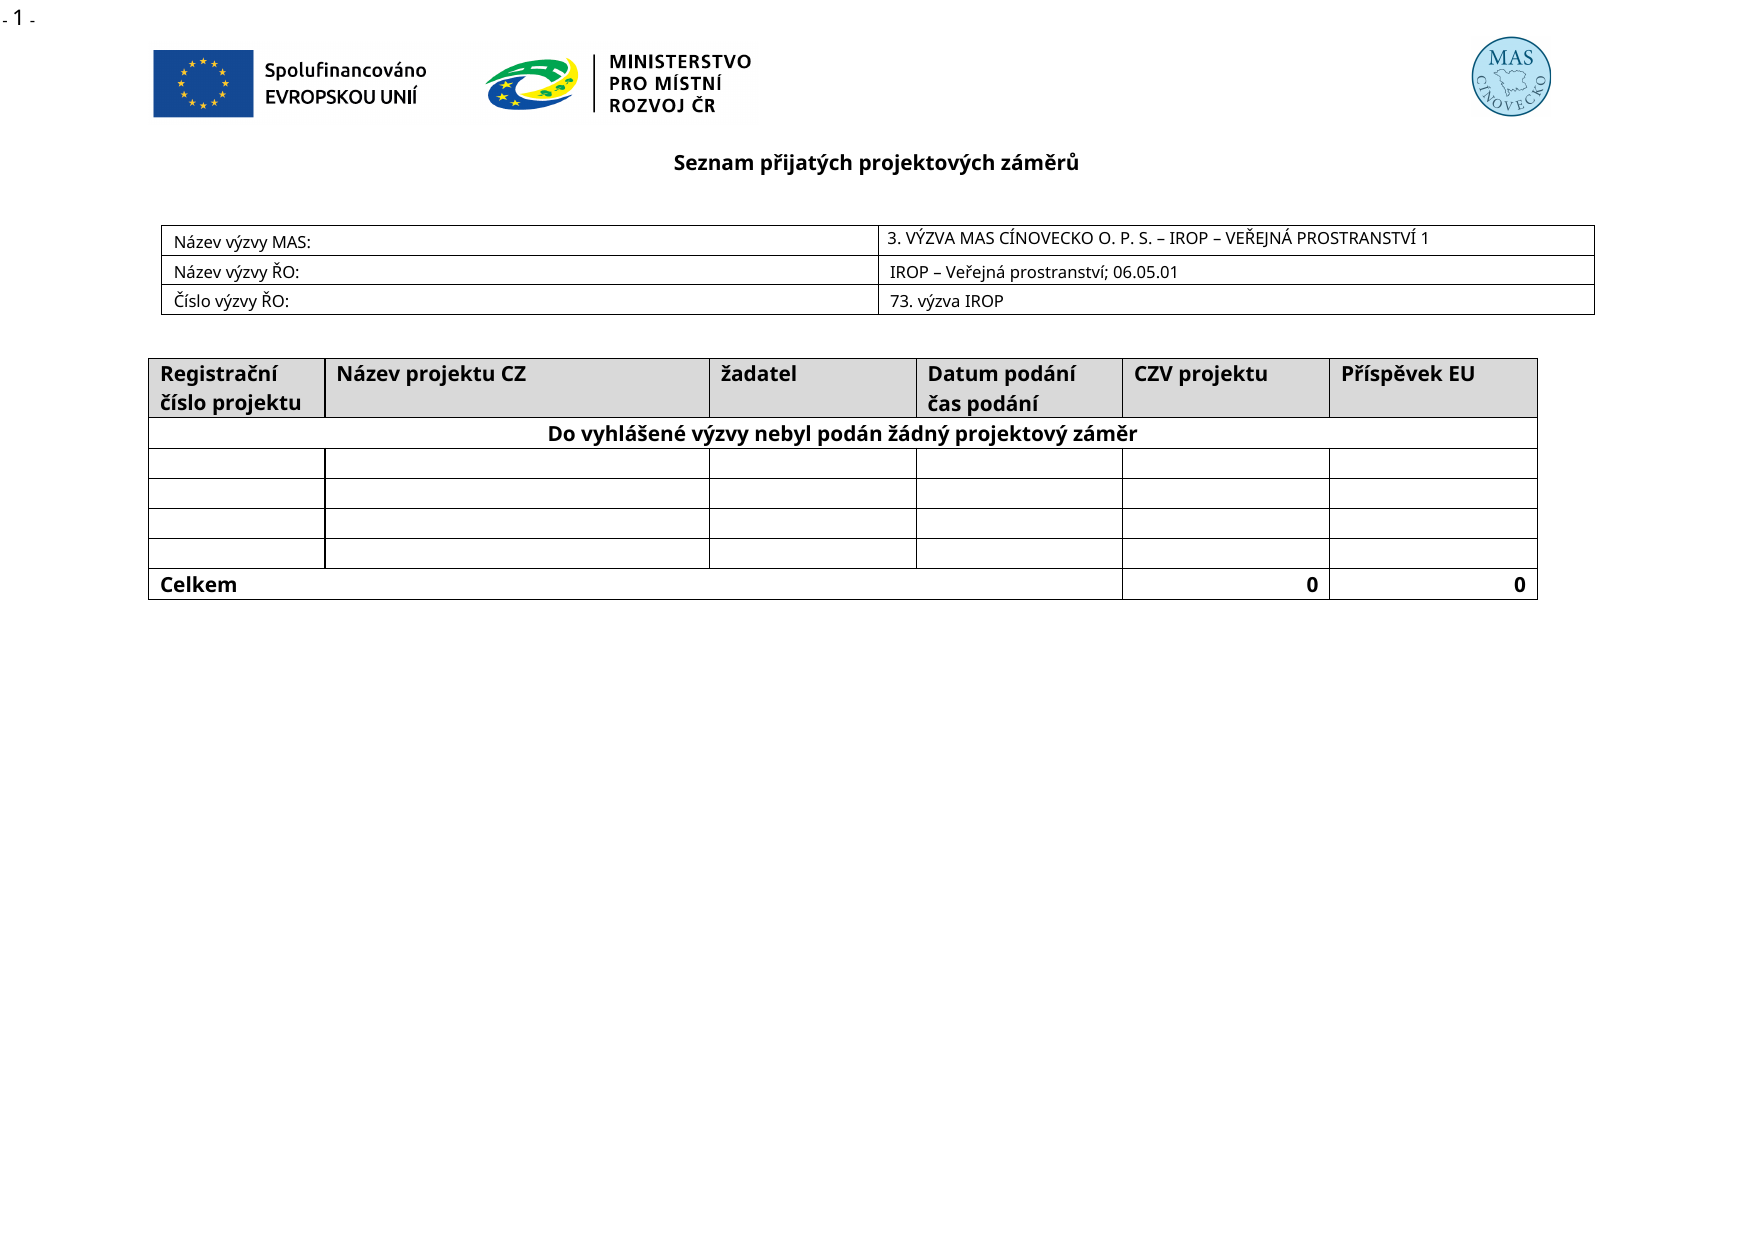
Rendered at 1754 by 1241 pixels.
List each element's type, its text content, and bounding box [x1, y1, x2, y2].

table_cell [1123, 539, 1329, 568]
table_cell [149, 509, 324, 538]
picture [147, 41, 760, 125]
table_cell [149, 539, 324, 568]
table_cell [1123, 479, 1329, 508]
table_cell [1330, 449, 1537, 478]
table_cell [917, 449, 1122, 478]
text Seznam přijatých projektových záměrů [517, 148, 1237, 176]
picture [1471, 83, 1504, 117]
table_cell [326, 449, 709, 478]
table_cell Do vyhlášené výzvy nebyl podán žádný projektový záměr [149, 418, 1537, 447]
table_cell [1330, 539, 1537, 568]
picture [1474, 39, 1552, 117]
table_cell [1123, 449, 1329, 478]
table_header Datum podání čas podání [917, 359, 1122, 417]
table_cell [917, 479, 1122, 508]
table_cell [149, 479, 324, 508]
table_header žadatel [710, 359, 916, 417]
table_header Název projektu CZ [326, 359, 709, 417]
table_cell IROP – Veřejná prostranství; 06.05.01 [879, 256, 1594, 284]
table_cell Celkem [149, 569, 1122, 598]
table_cell [1330, 479, 1537, 508]
table_cell [917, 539, 1122, 568]
table_cell [917, 509, 1122, 538]
table_cell [326, 479, 709, 508]
table_cell 0 [1330, 569, 1537, 598]
table_header Název výzvy MAS: [162, 226, 878, 255]
picture [1518, 36, 1552, 69]
table_header 3. Výzva MAS CÍNOVECKO o. p. s. – IROP – VEŘEJNÁ PROSTRANSTVÍ 1 [879, 226, 1594, 255]
table_cell [710, 479, 916, 508]
table_cell [326, 509, 709, 538]
table_cell [710, 509, 916, 538]
table_cell [149, 449, 324, 478]
table_cell [1123, 509, 1329, 538]
table_cell Číslo výzvy ŘO: [162, 285, 878, 313]
table_header Příspěvek EU [1330, 359, 1537, 417]
table_cell 73. výzva IROP [879, 285, 1594, 313]
picture [1471, 36, 1505, 70]
table_cell [710, 449, 916, 478]
table_header Registrační číslo projektu [149, 359, 324, 417]
table_cell [326, 539, 709, 568]
table_header CZV projektu [1123, 359, 1329, 417]
table_cell 0 [1123, 569, 1329, 598]
table_cell [1330, 509, 1537, 538]
table_cell [710, 539, 916, 568]
table_cell Název výzvy ŘO: [162, 256, 878, 284]
